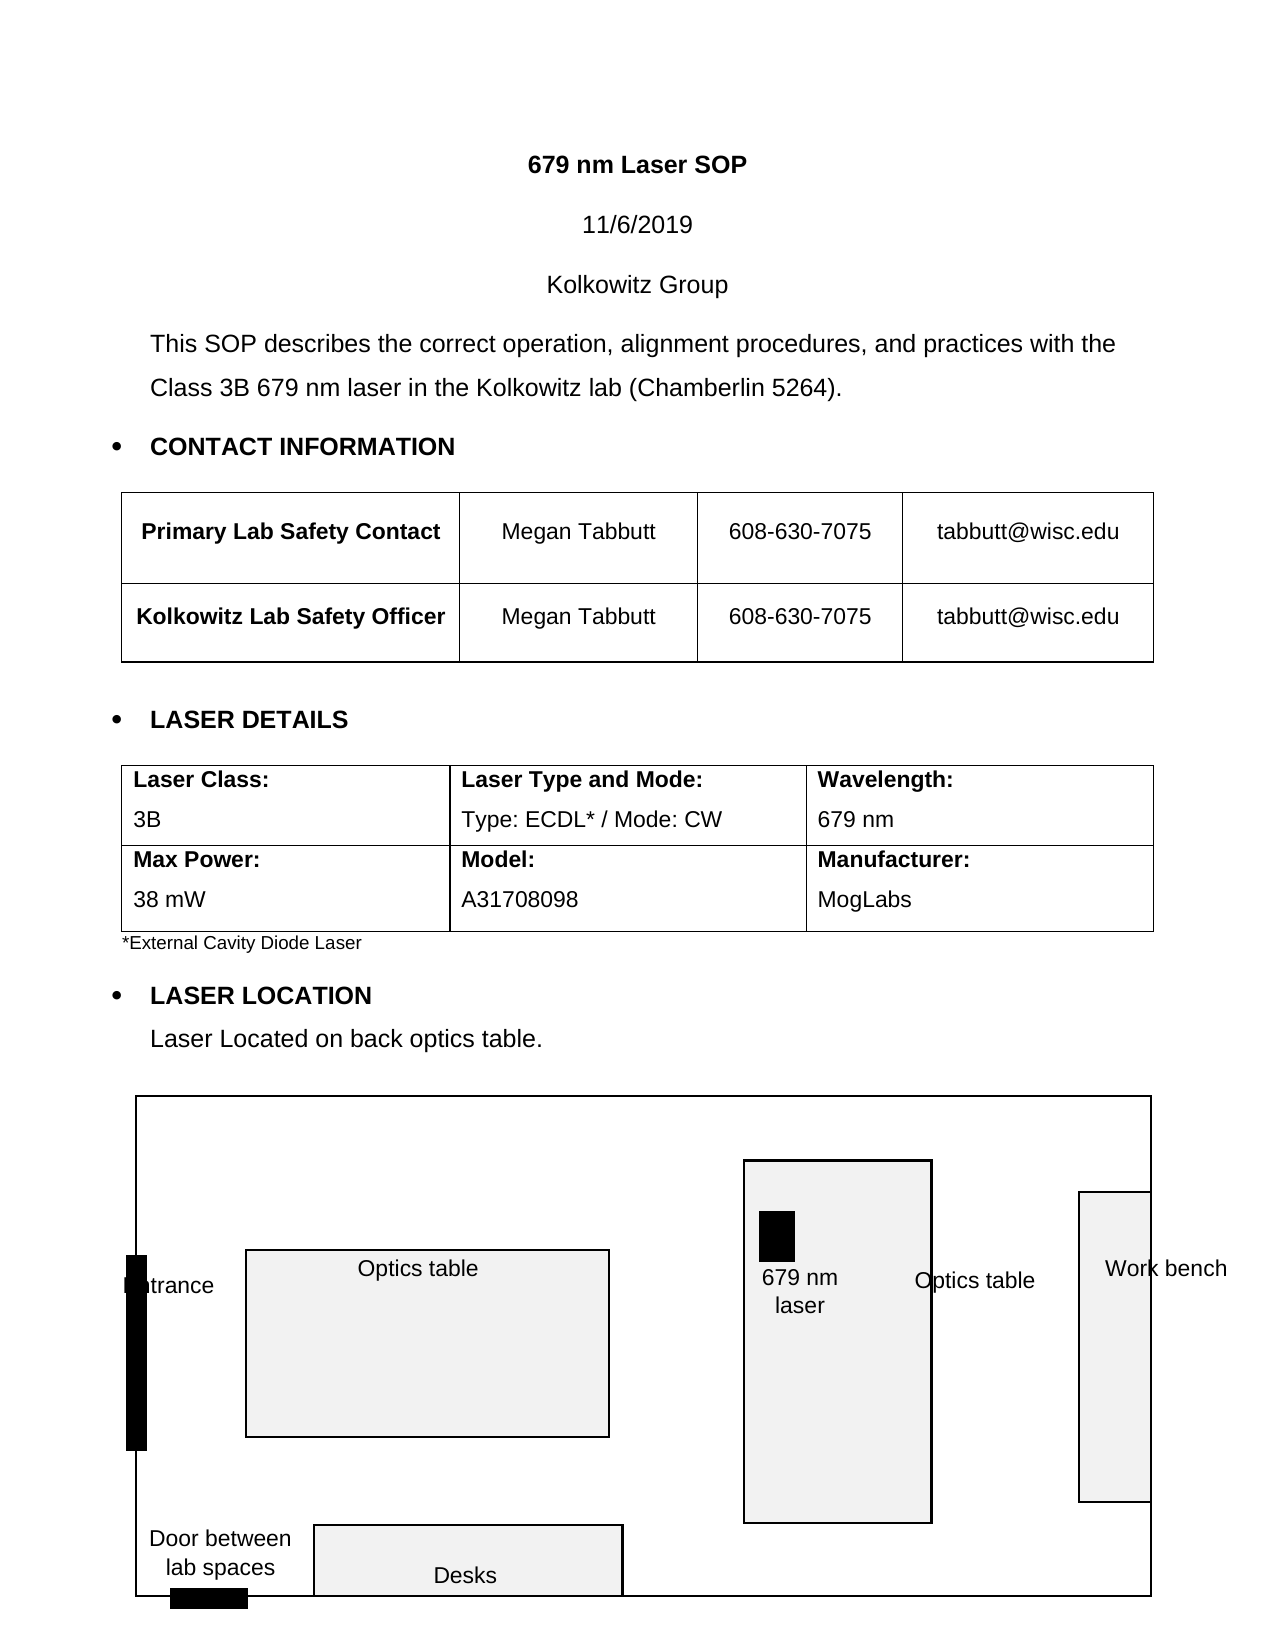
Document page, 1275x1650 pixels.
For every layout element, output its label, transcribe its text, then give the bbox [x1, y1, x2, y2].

table_cell Model: A31708098 [451, 846, 806, 931]
text Kolkowitz Group [150, 269, 1125, 298]
text 679 nm Laser SOP [150, 150, 1125, 179]
table_header Laser Class: 3B [122, 766, 449, 845]
table_header Primary Lab Safety Contact [122, 493, 459, 583]
list CONTACT INFORMATION [112, 432, 1125, 461]
text *External Cavity Diode Laser [122, 932, 1125, 953]
table_header tabbutt@wisc.edu [903, 493, 1153, 583]
list Laser Located on back optics table. [150, 1024, 1125, 1053]
table_header 608-630-7075 [698, 493, 902, 583]
list LASER DETAILS [112, 706, 1125, 734]
table_header Laser Type and Mode: Type: ECDL* / Mode: CW [451, 766, 806, 845]
table_cell Manufacturer: MogLabs [807, 846, 1153, 931]
text This SOP describes the correct operation, alignment procedures, and practices with the Class 3B 679 nm laser in the Kolkowitz lab (Chamberlin 5264). [150, 329, 1125, 401]
text 11/6/2019 [150, 210, 1125, 238]
table_cell 608-630-7075 [698, 584, 902, 661]
table_cell tabbutt@wisc.edu [903, 584, 1153, 661]
table_cell Megan Tabbutt [460, 584, 697, 661]
list LASER LOCATION [112, 981, 1125, 1009]
table_cell Max Power: 38 mW [122, 846, 449, 931]
table_header Megan Tabbutt [460, 493, 697, 583]
table_cell Kolkowitz Lab Safety Officer [122, 584, 459, 661]
table_header Wavelength: 679 nm [807, 766, 1153, 845]
